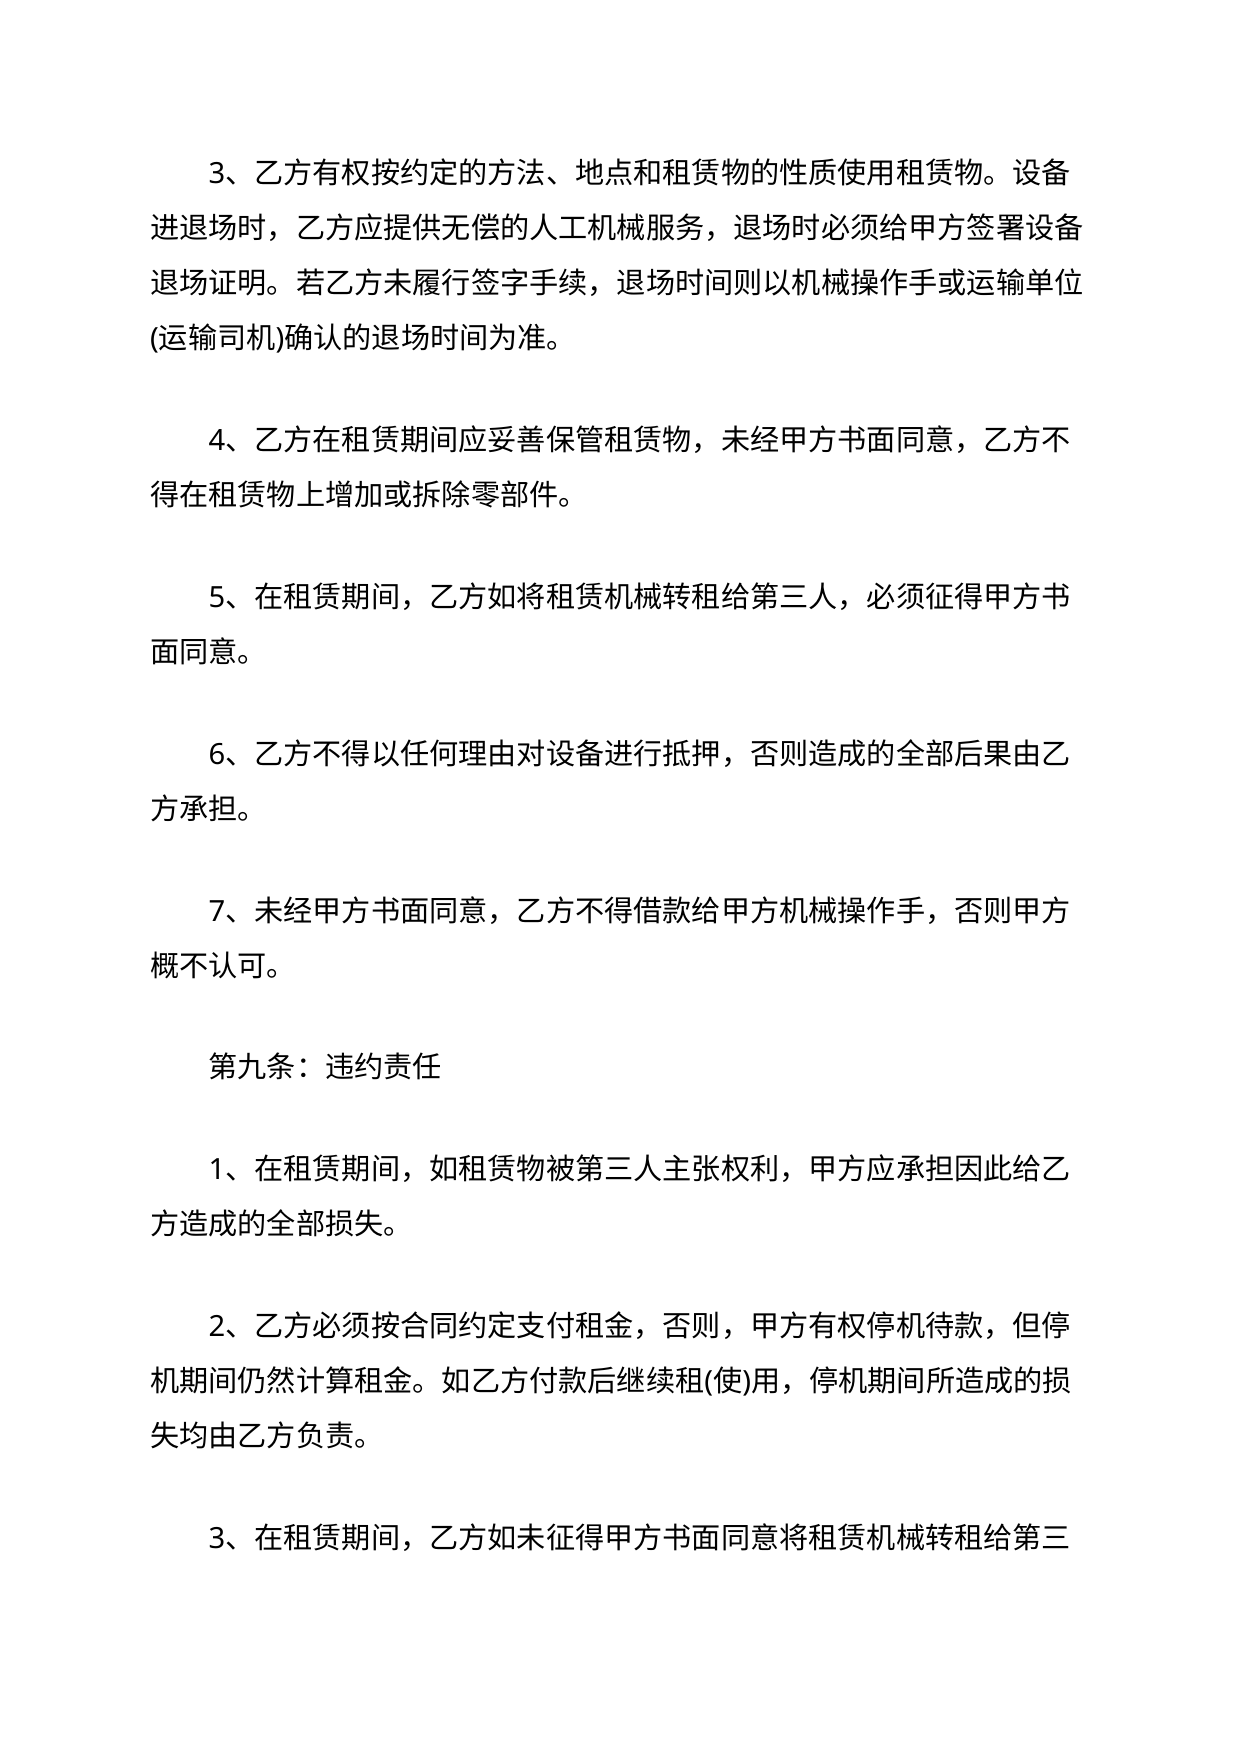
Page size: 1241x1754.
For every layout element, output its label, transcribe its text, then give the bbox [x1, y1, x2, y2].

text 1、在租赁期间，如租赁物被第三人主张权利，甲方应承担因此给乙方造成的全部损失。 [150, 1146, 1090, 1243]
text 6、乙方不得以任何理由对设备进行抵押，否则造成的全部后果由乙方承担。 [150, 730, 1090, 828]
text 第九条：违约责任 [150, 1044, 1090, 1086]
text 5、在租赁期间，乙方如将租赁机械转租给第三人，必须征得甲方书面同意。 [150, 573, 1090, 671]
text 2、乙方必须按合同约定支付租金，否则，甲方有权停机待款，但停机期间仍然计算租金。如乙方付款后继续租(使)用，停机期间所造成的损失均由乙方负责。 [150, 1302, 1090, 1455]
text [150, 1514, 1090, 1557]
text 4、乙方在租赁期间应妥善保管租赁物，未经甲方书面同意，乙方不得在租赁物上增加或拆除零部件。 [150, 417, 1090, 514]
text 3、乙方有权按约定的方法、地点和租赁物的性质使用租赁物。设备进退场时，乙方应提供无偿的人工机械服务，退场时必须给甲方签署设备退场证明。若乙方未履行签字手续，退场时间则以机械操作手或运输单位(运输司机)确认的退场时间为准。 [150, 150, 1090, 357]
text 7、未经甲方书面同意，乙方不得借款给甲方机械操作手，否则甲方概不认可。 [150, 887, 1090, 984]
